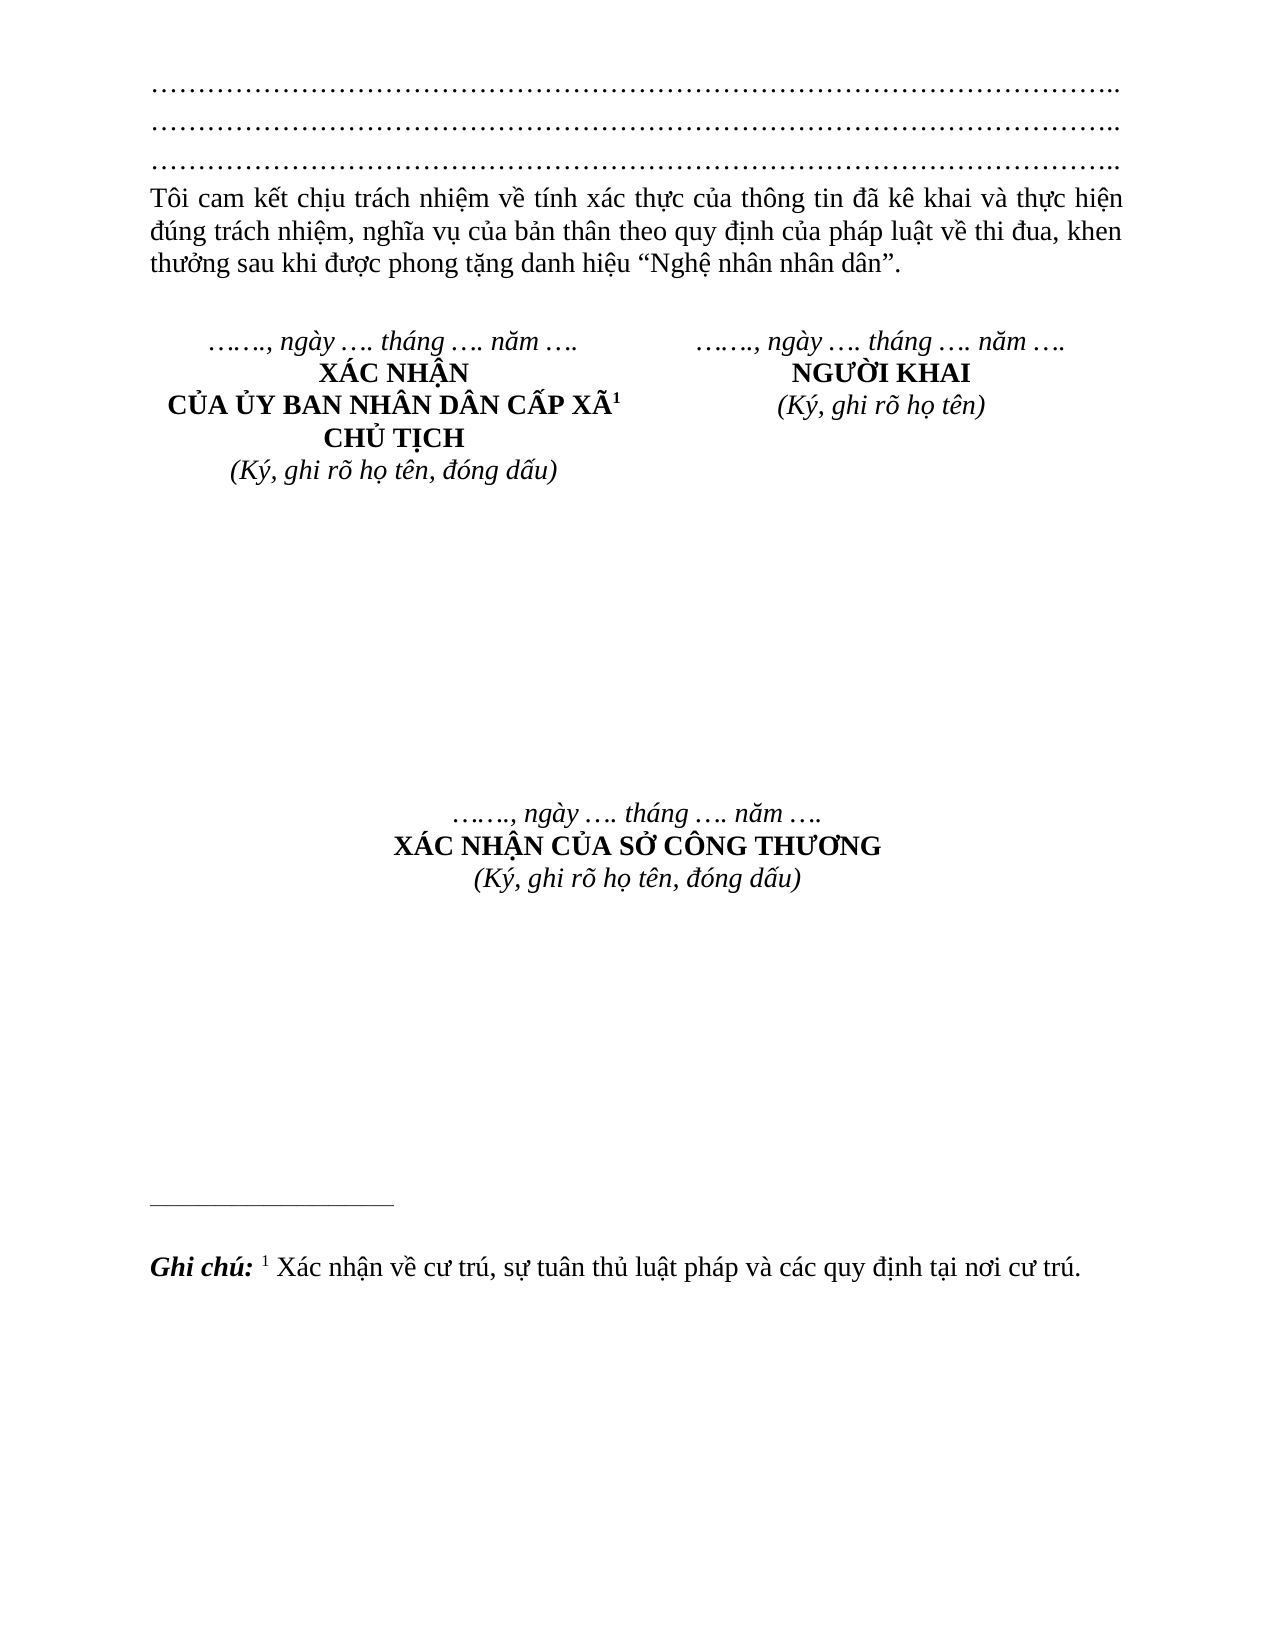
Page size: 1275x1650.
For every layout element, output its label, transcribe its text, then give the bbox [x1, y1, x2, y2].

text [150, 104, 1125, 137]
table_cell ……., ngày …. tháng …. năm …. XÁC NHẬN CỦA SỞ CÔNG THƯƠNG (Ký, ghi rõ họ tên, đóng dấu) [150, 784, 1125, 1176]
text Tôi cam kết chịu trách nhiệm về tính xác thực của thông tin đã kê khai và thực hiện đúng trách nhiệm, nghĩa vụ của bản thân theo quy định của pháp luật về thi đua, khen thưởng sau khi được phong tặng danh hiệu “Nghệ nhân nhân dân”. [150, 182, 1125, 279]
text Ghi chú: 1 Xác nhận về cư trú, sự tuân thủ luật pháp và các quy định tại nơi cư trú. [150, 1251, 1125, 1283]
text ………………………………………………………………………………………….. [150, 143, 1125, 175]
text ______________________________ [150, 1189, 1125, 1221]
table_header ……., ngày …. tháng …. năm …. XÁC NHẬN CỦA ỦY BAN NHÂN DÂN CẤP XÃ1 CHỦ TỊCH (Ký, ghi rõ họ tên, đóng dấu) [150, 311, 637, 784]
table_header ……., ngày …. tháng …. năm …. NGƯỜI KHAI (Ký, ghi rõ họ tên) [638, 311, 1125, 784]
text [150, 66, 1125, 98]
